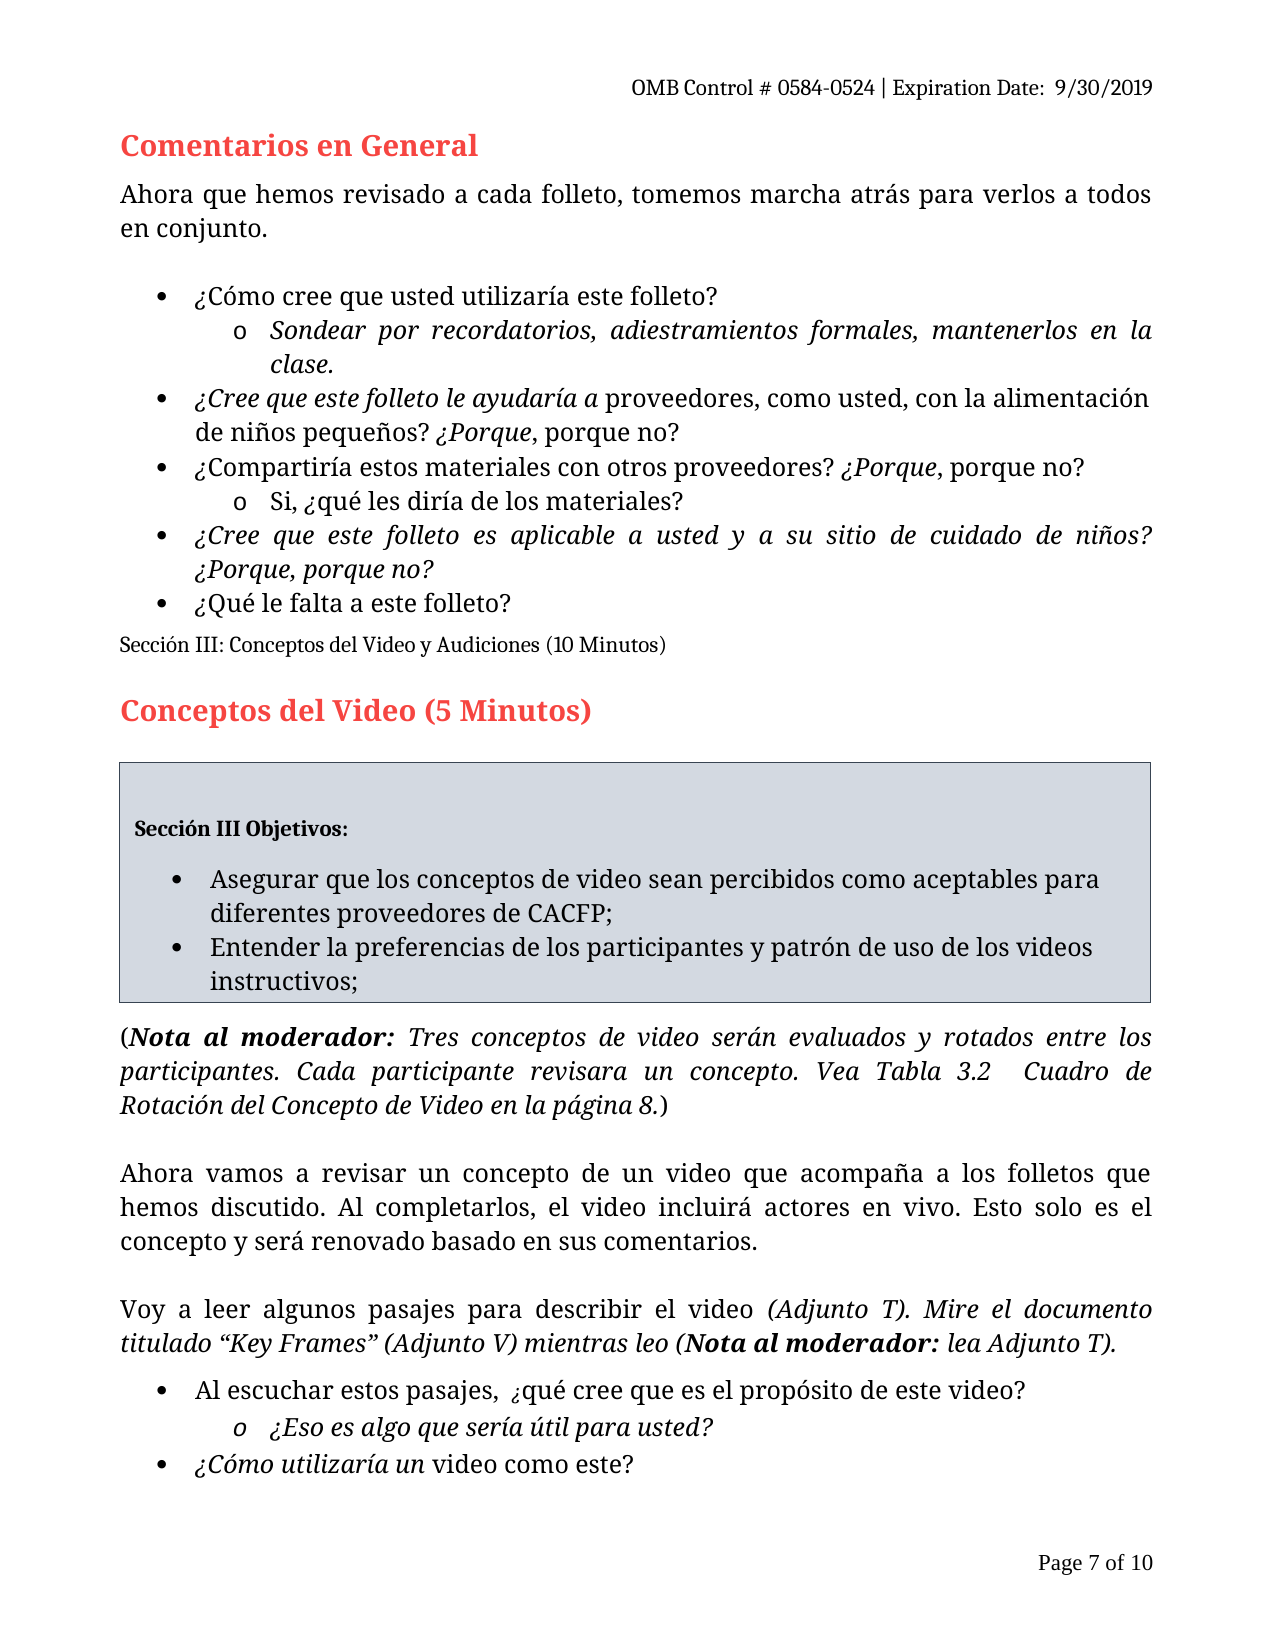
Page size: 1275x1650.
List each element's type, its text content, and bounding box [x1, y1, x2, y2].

list ¿Eso es algo que sería útil para usted? [232, 1409, 1153, 1444]
list Si, ¿qué les diría de los materiales? [232, 483, 1153, 517]
list ¿Cómo cree que usted utilizaría este folleto? [157, 279, 1153, 313]
list ¿Cree que este folleto le ayudaría a proveedores, como usted, con la alimentación de niños pequeños? ¿Porque, porque no? [157, 381, 1153, 449]
list Sondear por recordatorios, adiestramientos formales, mantenerlos en la clase. [232, 313, 1153, 381]
text Ahora vamos a revisar un concepto de un video que acompaña a los folletos que hemos discutido. Al completarlos, el video incluirá actores en vivo. Esto solo es el concepto y será renovado basado en sus comentarios. [120, 1156, 1153, 1258]
list ¿Compartiría estos materiales con otros proveedores? ¿Porque, porque no? [157, 449, 1153, 483]
list ¿Cree que este folleto es aplicable a usted y a su sitio de cuidado de niños? ¿Porque, porque no? [157, 517, 1153, 586]
list ¿Cómo utilizaría un video como este? [157, 1446, 1153, 1481]
text Ahora que hemos revisado a cada folleto, tomemos marcha atrás para verlos a todos en conjunto. [120, 176, 1153, 244]
list Al escuchar estos pasajes, ¿qué cree que es el propósito de este video? [157, 1373, 1153, 1407]
list ¿Qué le falta a este folleto? [157, 586, 1153, 620]
subtitle Conceptos del Video (5 Minutos) [120, 690, 1153, 729]
subtitle Comentarios en General [120, 125, 1153, 165]
text (Nota al moderador: Tres conceptos de video serán evaluados y rotados entre los participantes. Cada participante revisara un concepto. Vea Tabla 3.2 Cuadro de Rotación del Concepto de Video en la página 8.) [120, 741, 1153, 1122]
text Voy a leer algunos pasajes para describir el video (Adjunto T). Mire el documento titulado “Key Frames” (Adjunto V) mientras leo (Nota al moderador: lea Adjunto T). [120, 1292, 1153, 1360]
